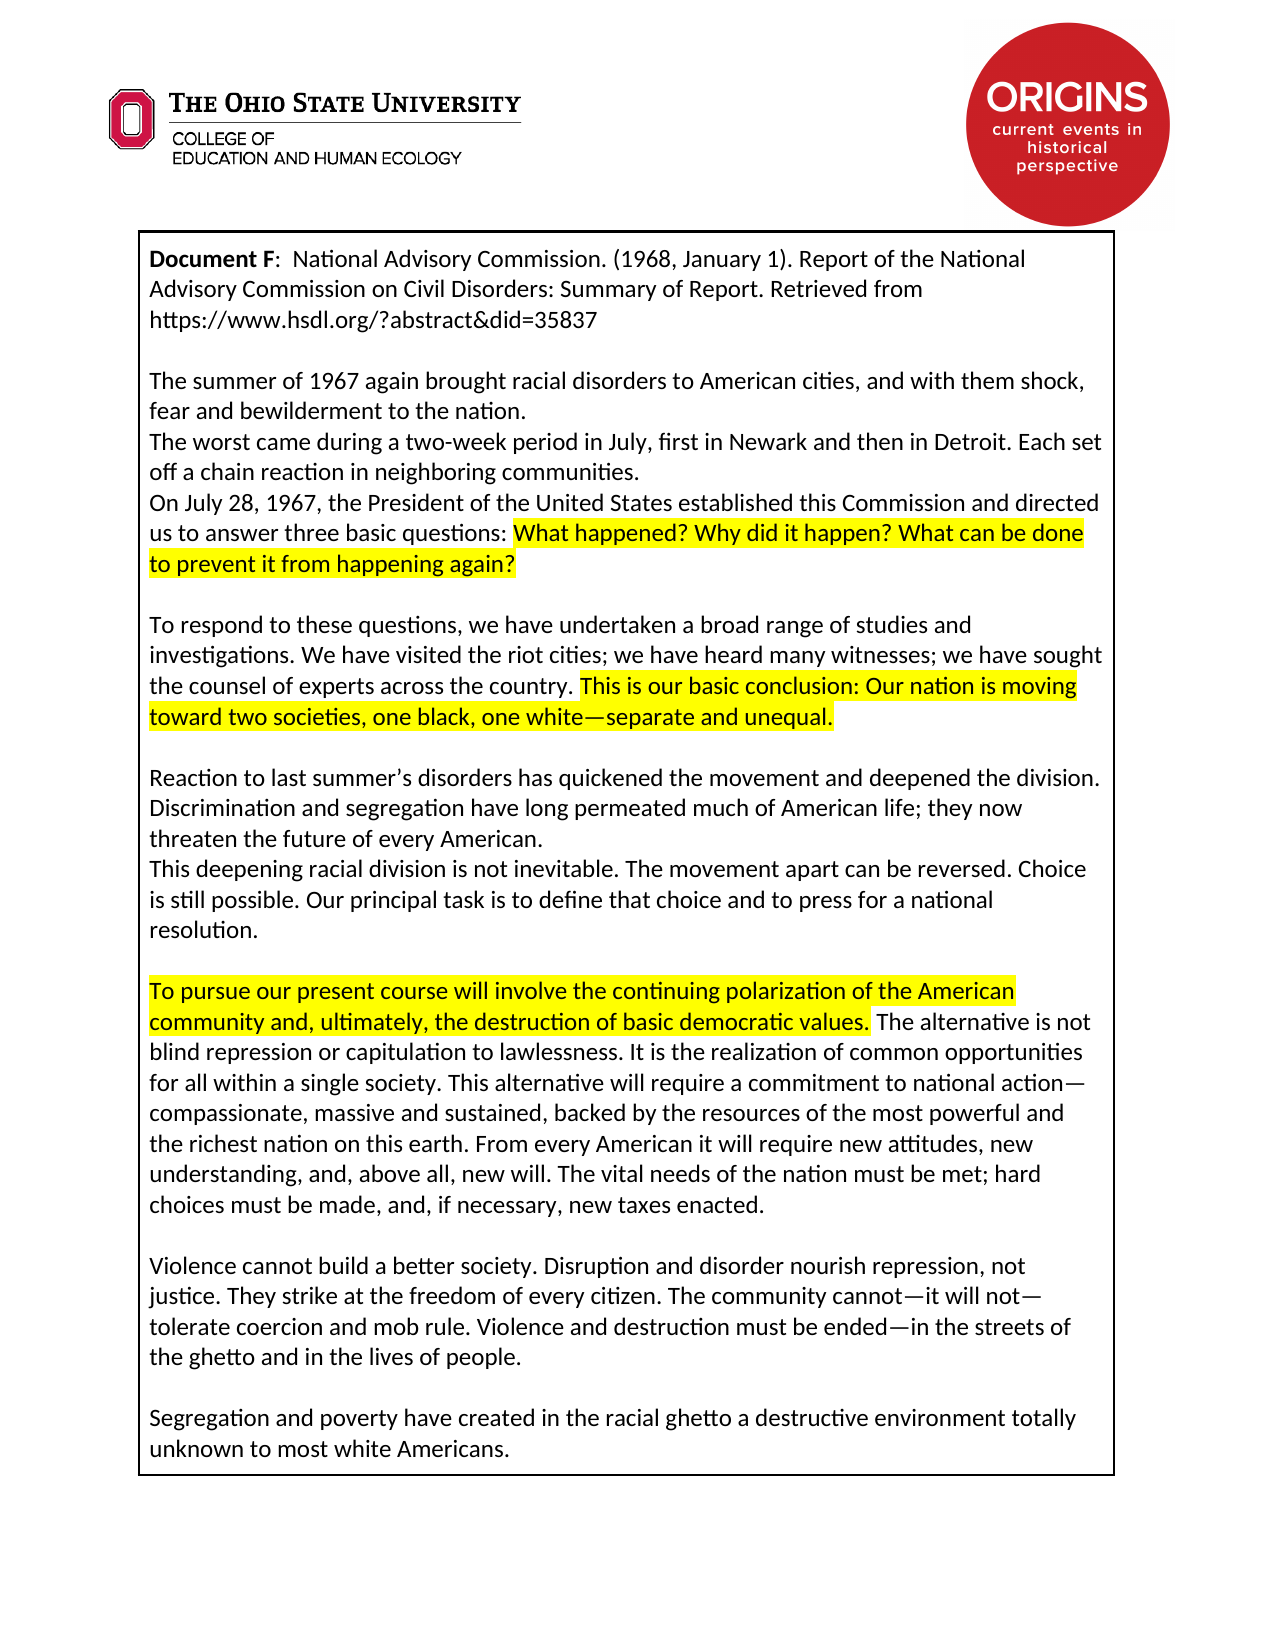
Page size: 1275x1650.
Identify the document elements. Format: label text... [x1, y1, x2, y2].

picture [963, 19, 1175, 231]
picture [108, 89, 522, 165]
